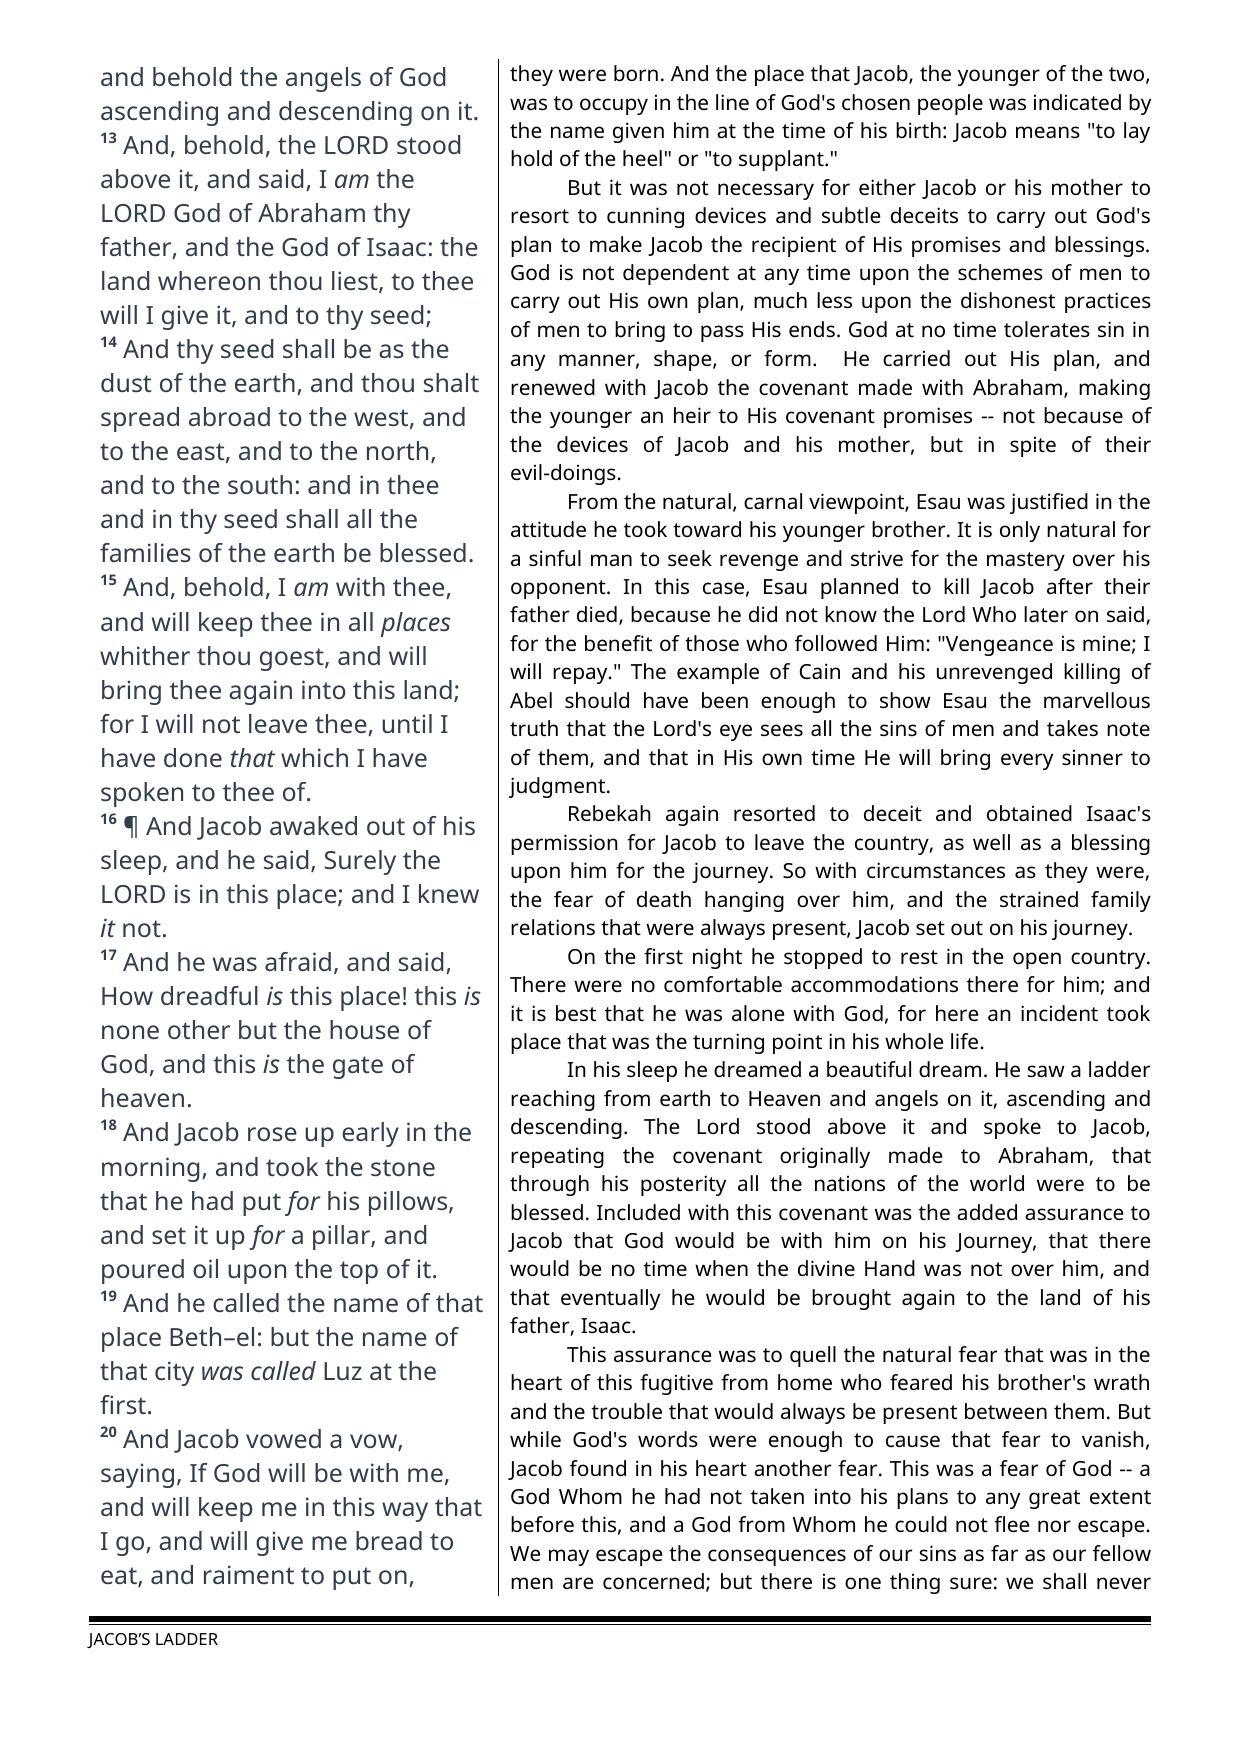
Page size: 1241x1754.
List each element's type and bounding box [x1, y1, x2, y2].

table_cell [499, 59, 1163, 1596]
